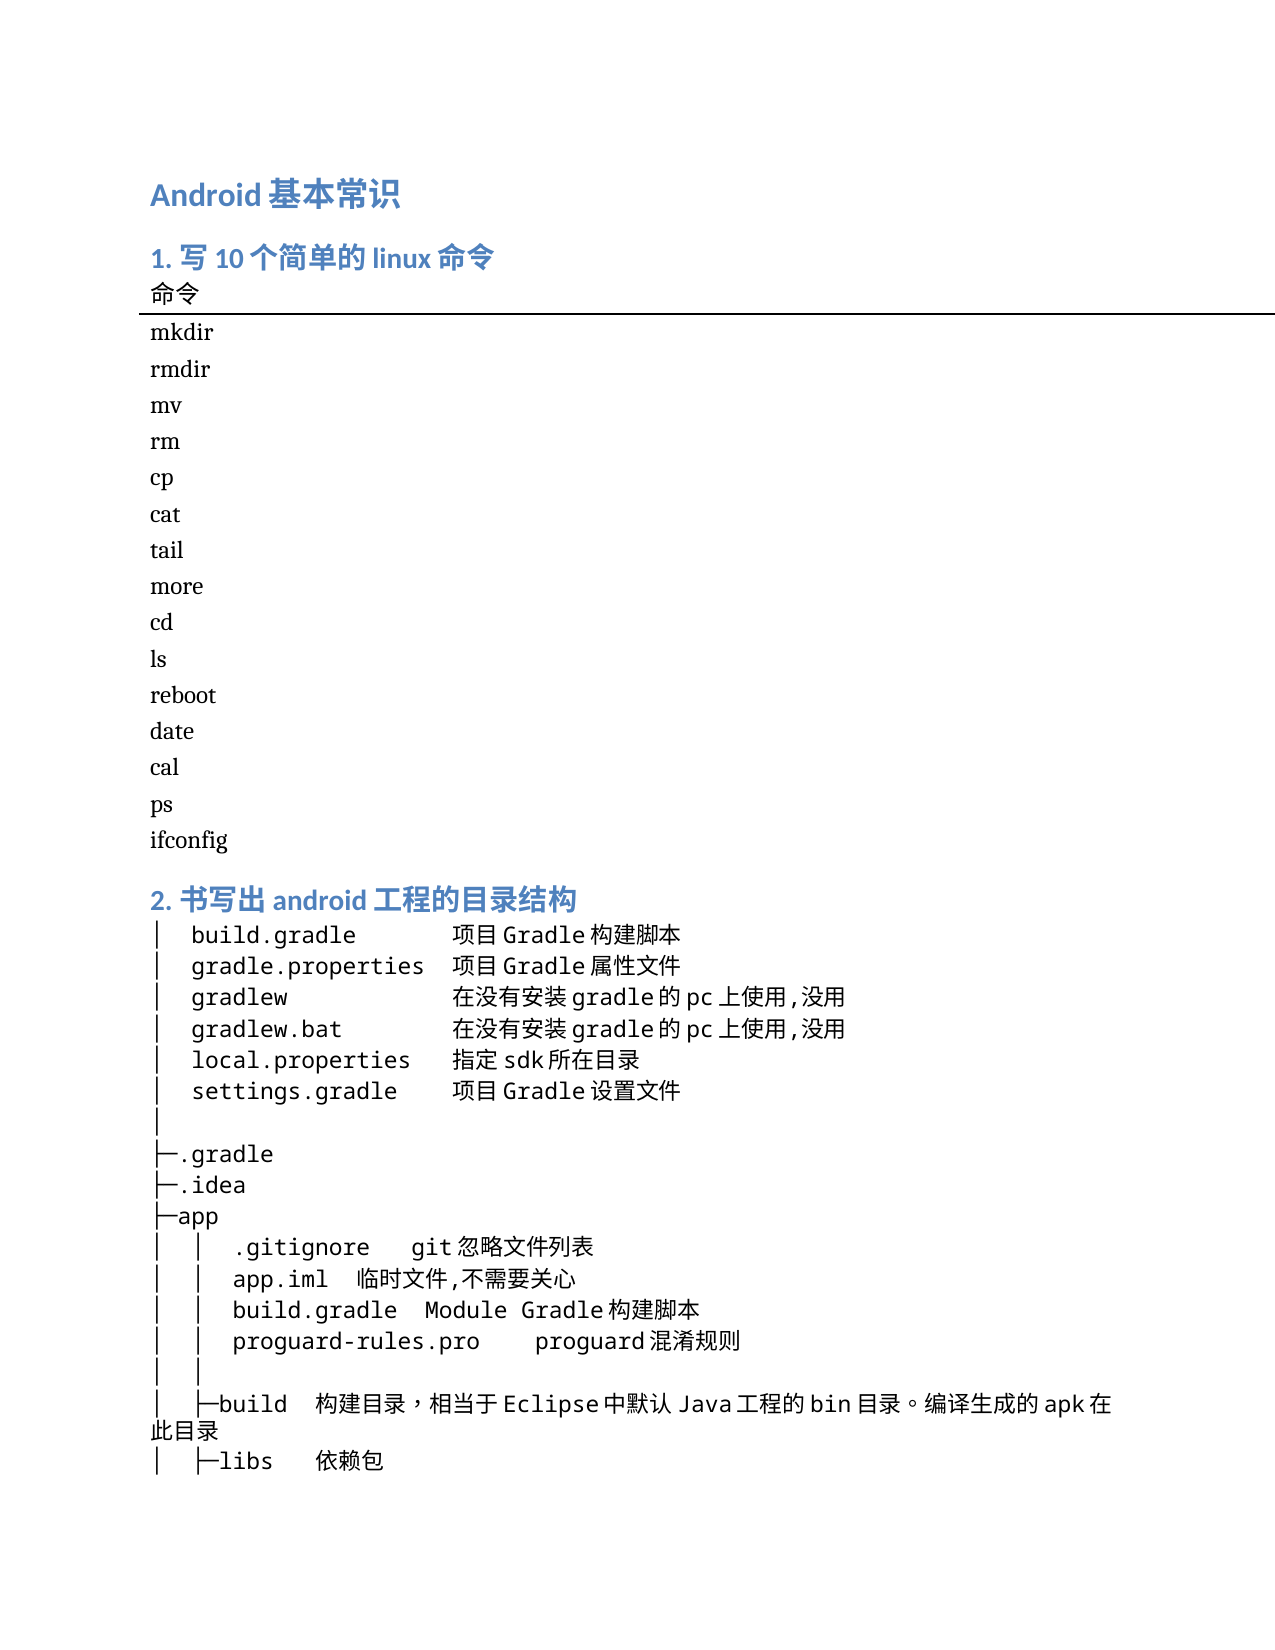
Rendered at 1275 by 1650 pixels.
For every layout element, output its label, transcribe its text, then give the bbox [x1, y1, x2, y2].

subtitle Android基本常识 [150, 171, 1125, 216]
table_cell reboot [139, 677, 1275, 713]
table_header 命令 [139, 277, 1275, 313]
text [150, 919, 1125, 1476]
table_cell rmdir [139, 351, 1275, 387]
table_cell tail [139, 532, 1275, 568]
table_cell mv [139, 387, 1275, 423]
subtitle 2. 书写出android工程的目录结构 [150, 879, 1125, 919]
table_cell cal [139, 750, 1275, 786]
subtitle 1. 写10个简单的linux命令 [150, 237, 1125, 277]
table_cell date [139, 713, 1275, 749]
table_cell ps [139, 786, 1275, 822]
table_cell ifconfig [139, 822, 1275, 858]
table_cell rm [139, 423, 1275, 459]
table_cell cp [139, 460, 1275, 496]
table_cell cd [139, 605, 1275, 641]
table_cell more [139, 568, 1275, 604]
table_cell ls [139, 641, 1275, 677]
table_cell mkdir [139, 315, 1275, 351]
table_cell cat [139, 496, 1275, 532]
